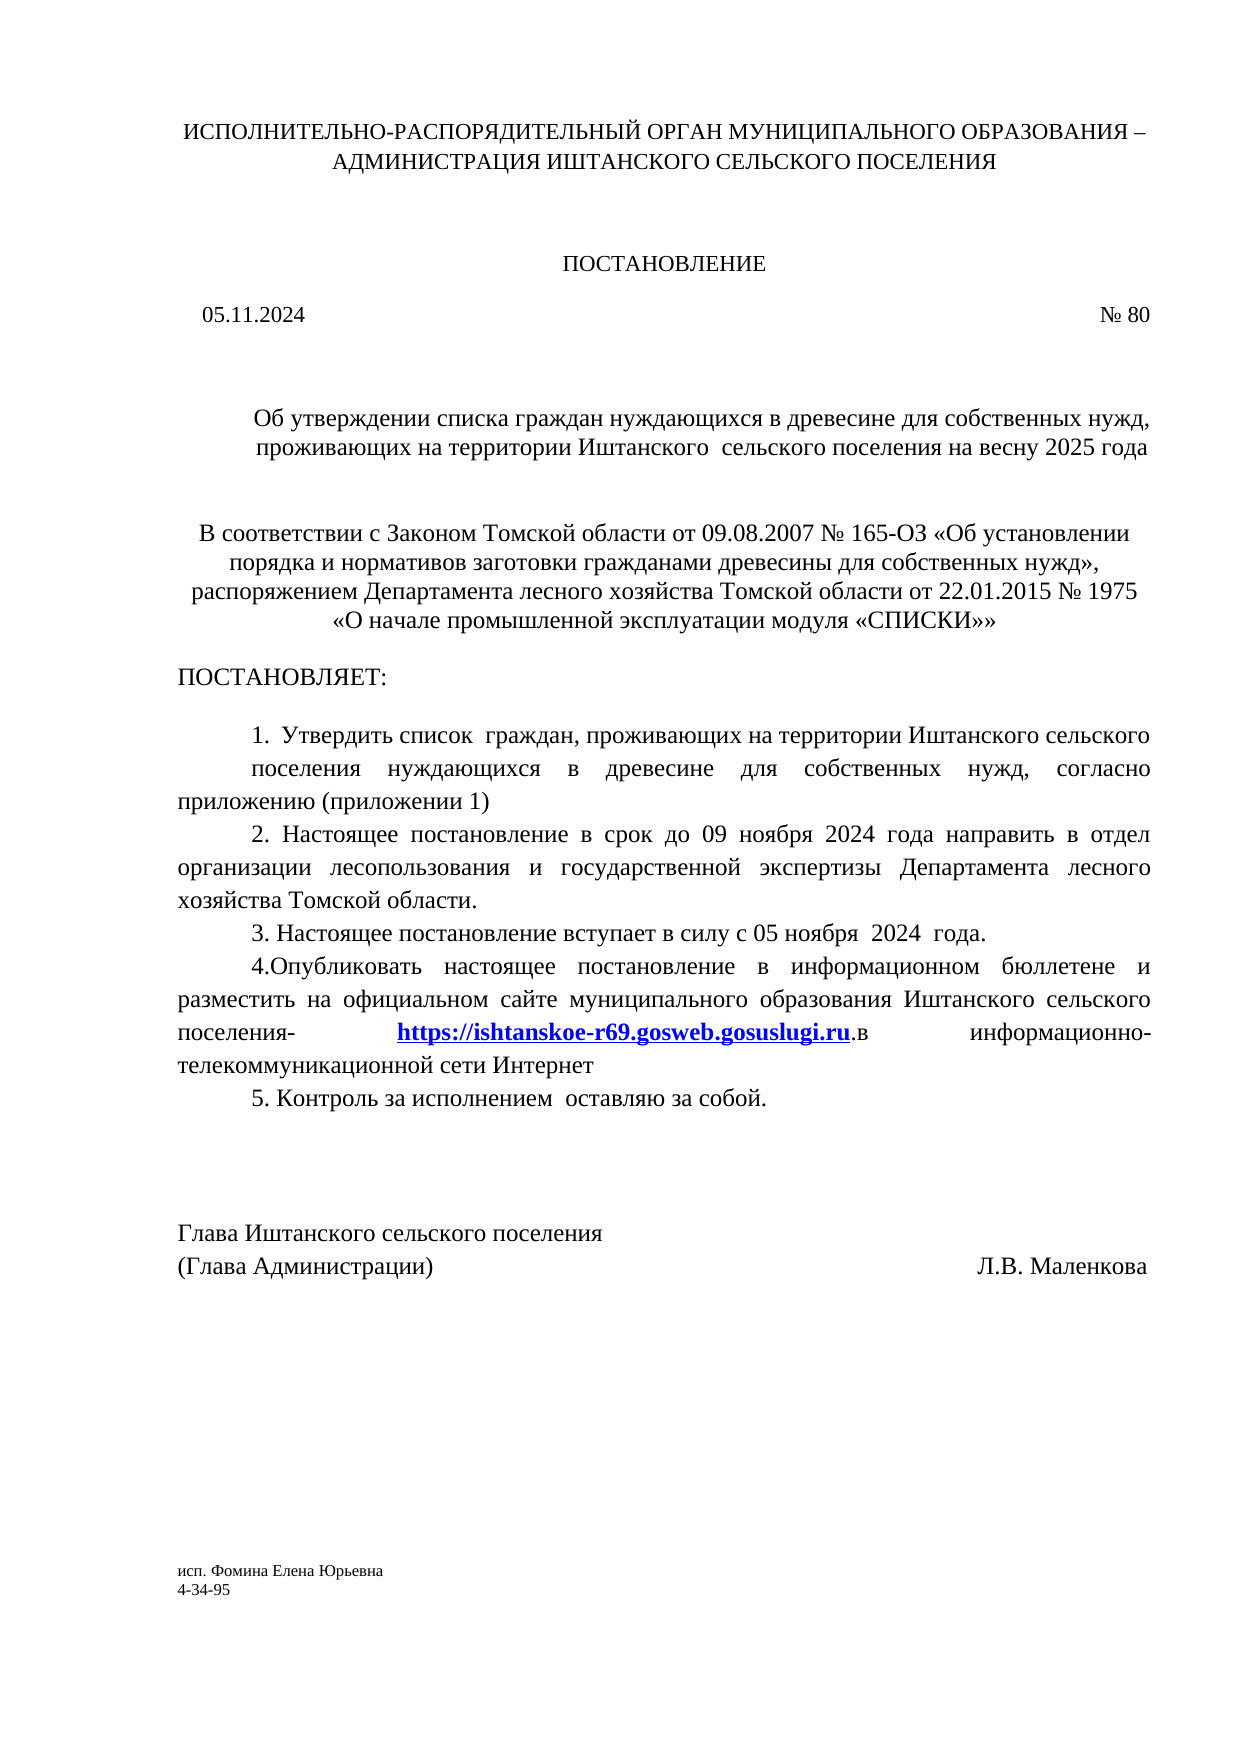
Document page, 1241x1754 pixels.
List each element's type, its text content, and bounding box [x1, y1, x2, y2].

text 4-34-95 [177, 1580, 1152, 1599]
text 4.Опубликовать настоящее постановление в информационном бюллетене и разместить на официальном сайте муниципального образования Иштанского сельского поселения- https://ishtanskoe-r69.gosweb.gosuslugi.ru.в информационно-телекоммуникационной сети Интернет [177, 951, 1152, 1079]
text ПОСТАНОВЛЯЕТ: [177, 662, 1152, 691]
text 05.11.2024 № 80 [177, 301, 1152, 328]
text 5. Контроль за исполнением оставляю за собой. [177, 1083, 1152, 1112]
text ПОСТАНОВЛЕНИЕ [177, 250, 1152, 277]
text 2. Настоящее постановление в срок до 09 ноября 2024 года направить в отдел организации лесопользования и государственной экспертизы Департамента лесного хозяйства Томской области. [177, 819, 1152, 914]
text поселения нуждающихся в древесине для собственных нужд, согласно приложению (приложении 1) [177, 753, 1152, 814]
text В соответствии с Законом Томской области от 09.08.2007 № 165-ОЗ «Об установлении порядка и нормативов заготовки гражданами древесины для собственных нужд», распоряжением Департамента лесного хозяйства Томской области от 22.01.2015 № 1975 «О начале промышленной эксплуатации модуля «СПИСКИ»» [177, 518, 1152, 633]
text Об утверждении списка граждан нуждающихся в древесине для собственных нужд, проживающих на территории Иштанского сельского поселения на весну 2025 года [252, 403, 1152, 461]
text исп. Фомина Елена Юрьевна [177, 1561, 1152, 1580]
text Глава Иштанского сельского поселения [177, 1218, 1152, 1247]
list Утвердить список граждан, проживающих на территории Иштанского сельского [177, 720, 1152, 748]
text (Глава Администрации) Л.В. Маленкова [177, 1251, 1152, 1280]
text 3. Настоящее постановление вступает в силу с 05 ноября 2024 года. [177, 918, 1152, 947]
text ИСПОЛНИТЕЛЬНО-РАСПОРЯДИТЕЛЬНЫЙ ОРГАН МУНИЦИПАЛЬНОГО ОБРАЗОВАНИЯ – АДМИНИСТРАЦИЯ ИШТАНСКОГО СЕЛЬСКОГО ПОСЕЛЕНИЯ [177, 118, 1152, 175]
